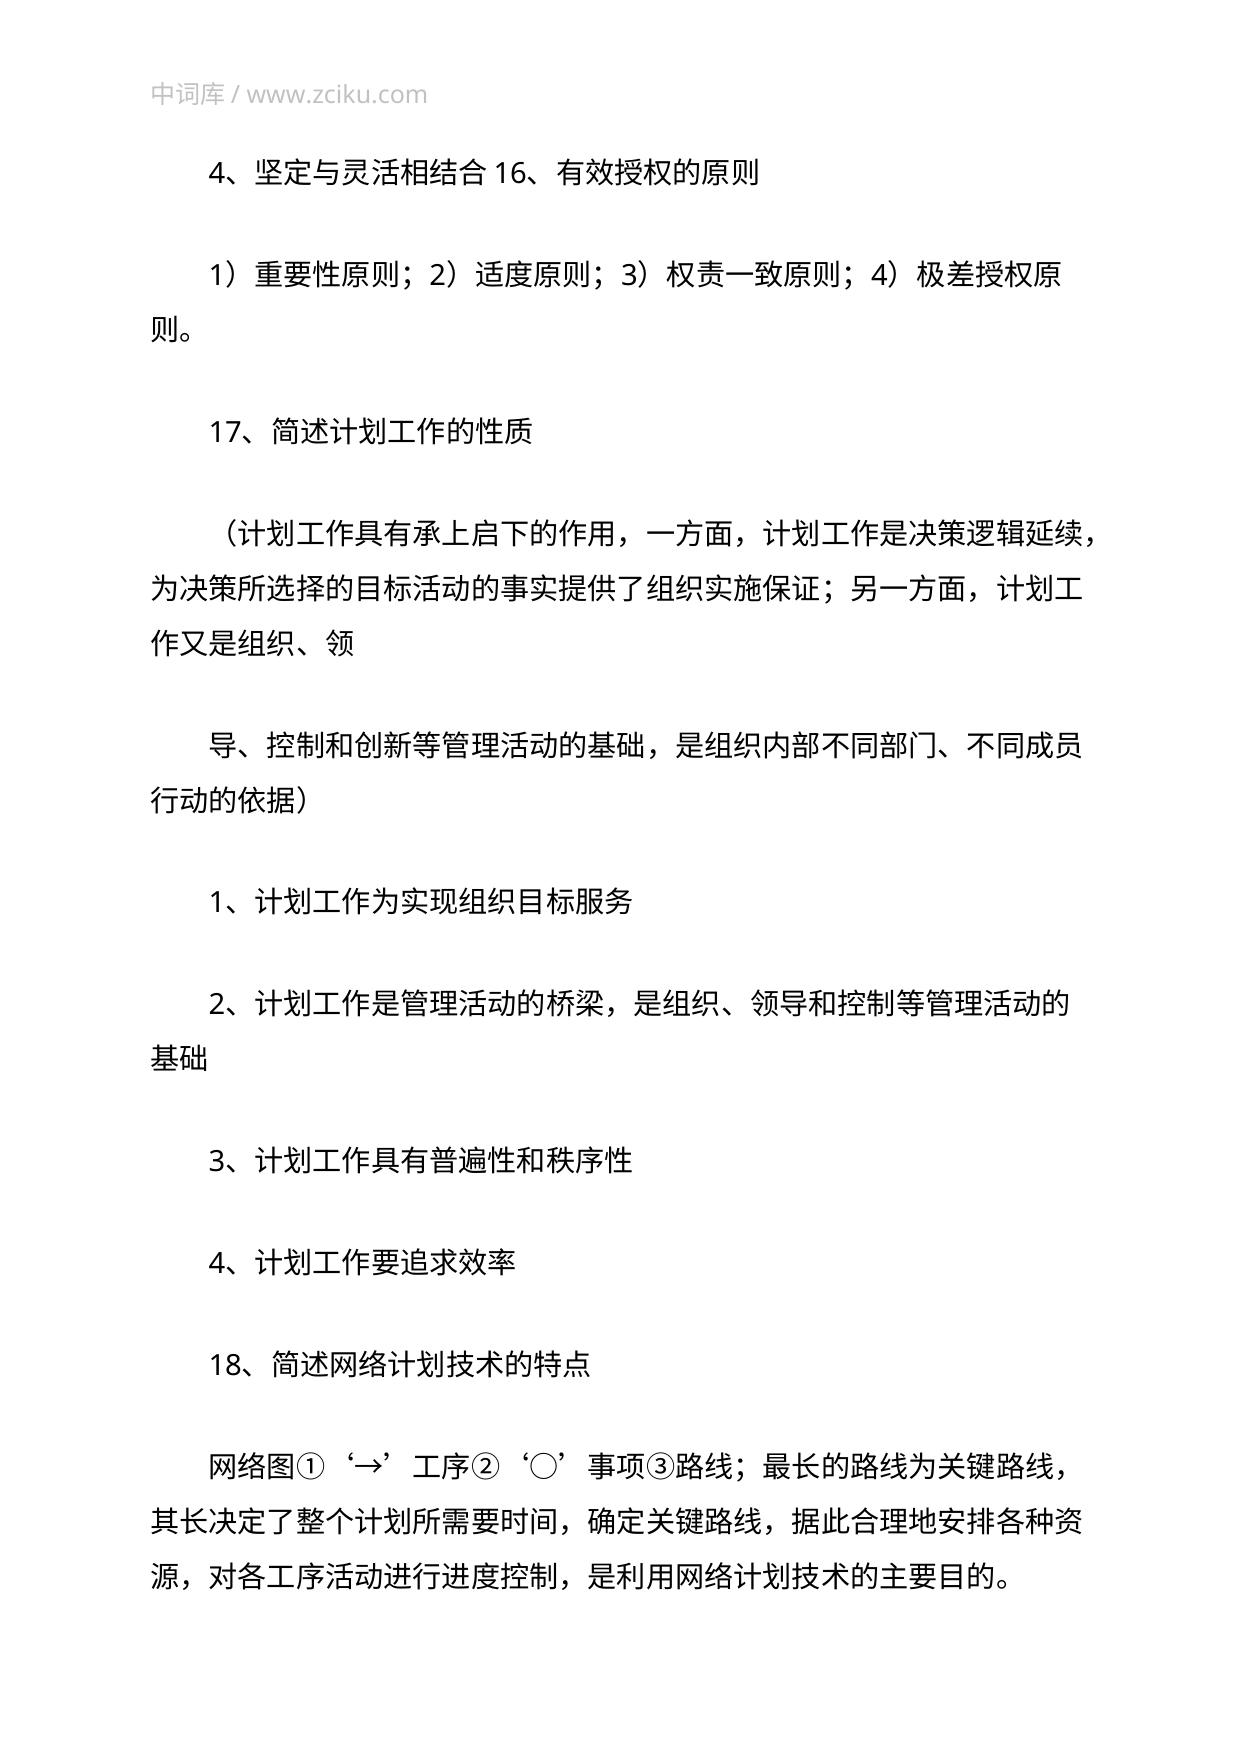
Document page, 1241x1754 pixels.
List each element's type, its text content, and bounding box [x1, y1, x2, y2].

text 17、简述计划工作的性质 [150, 409, 1090, 451]
text 4、坚定与灵活相结合16、有效授权的原则 [150, 150, 1090, 192]
text 18、简述网络计划技术的特点 [150, 1342, 1090, 1384]
text 3、计划工作具有普遍性和秩序性 [150, 1138, 1090, 1180]
text 网络图①‘→’工序②‘○’事项③路线；最长的路线为关键路线，其长决定了整个计划所需要时间，确定关键路线，据此合理地安排各种资源，对各工序活动进行进度控制，是利用网络计划技术的主要目的。 [150, 1444, 1090, 1596]
text 1、计划工作为实现组织目标服务 [150, 879, 1090, 921]
text 导、控制和创新等管理活动的基础，是组织内部不同部门、不同成员行动的依据） [150, 722, 1090, 819]
text （计划工作具有承上启下的作用，一方面，计划工作是决策逻辑延续，为决策所选择的目标活动的事实提供了组织实施保证；另一方面，计划工作又是组织、领 [150, 511, 1090, 663]
text 4、计划工作要追求效率 [150, 1240, 1090, 1282]
text 1）重要性原则；2）适度原则；3）权责一致原则；4）极差授权原则。 [150, 252, 1090, 349]
text 2、计划工作是管理活动的桥梁，是组织、领导和控制等管理活动的基础 [150, 981, 1090, 1078]
